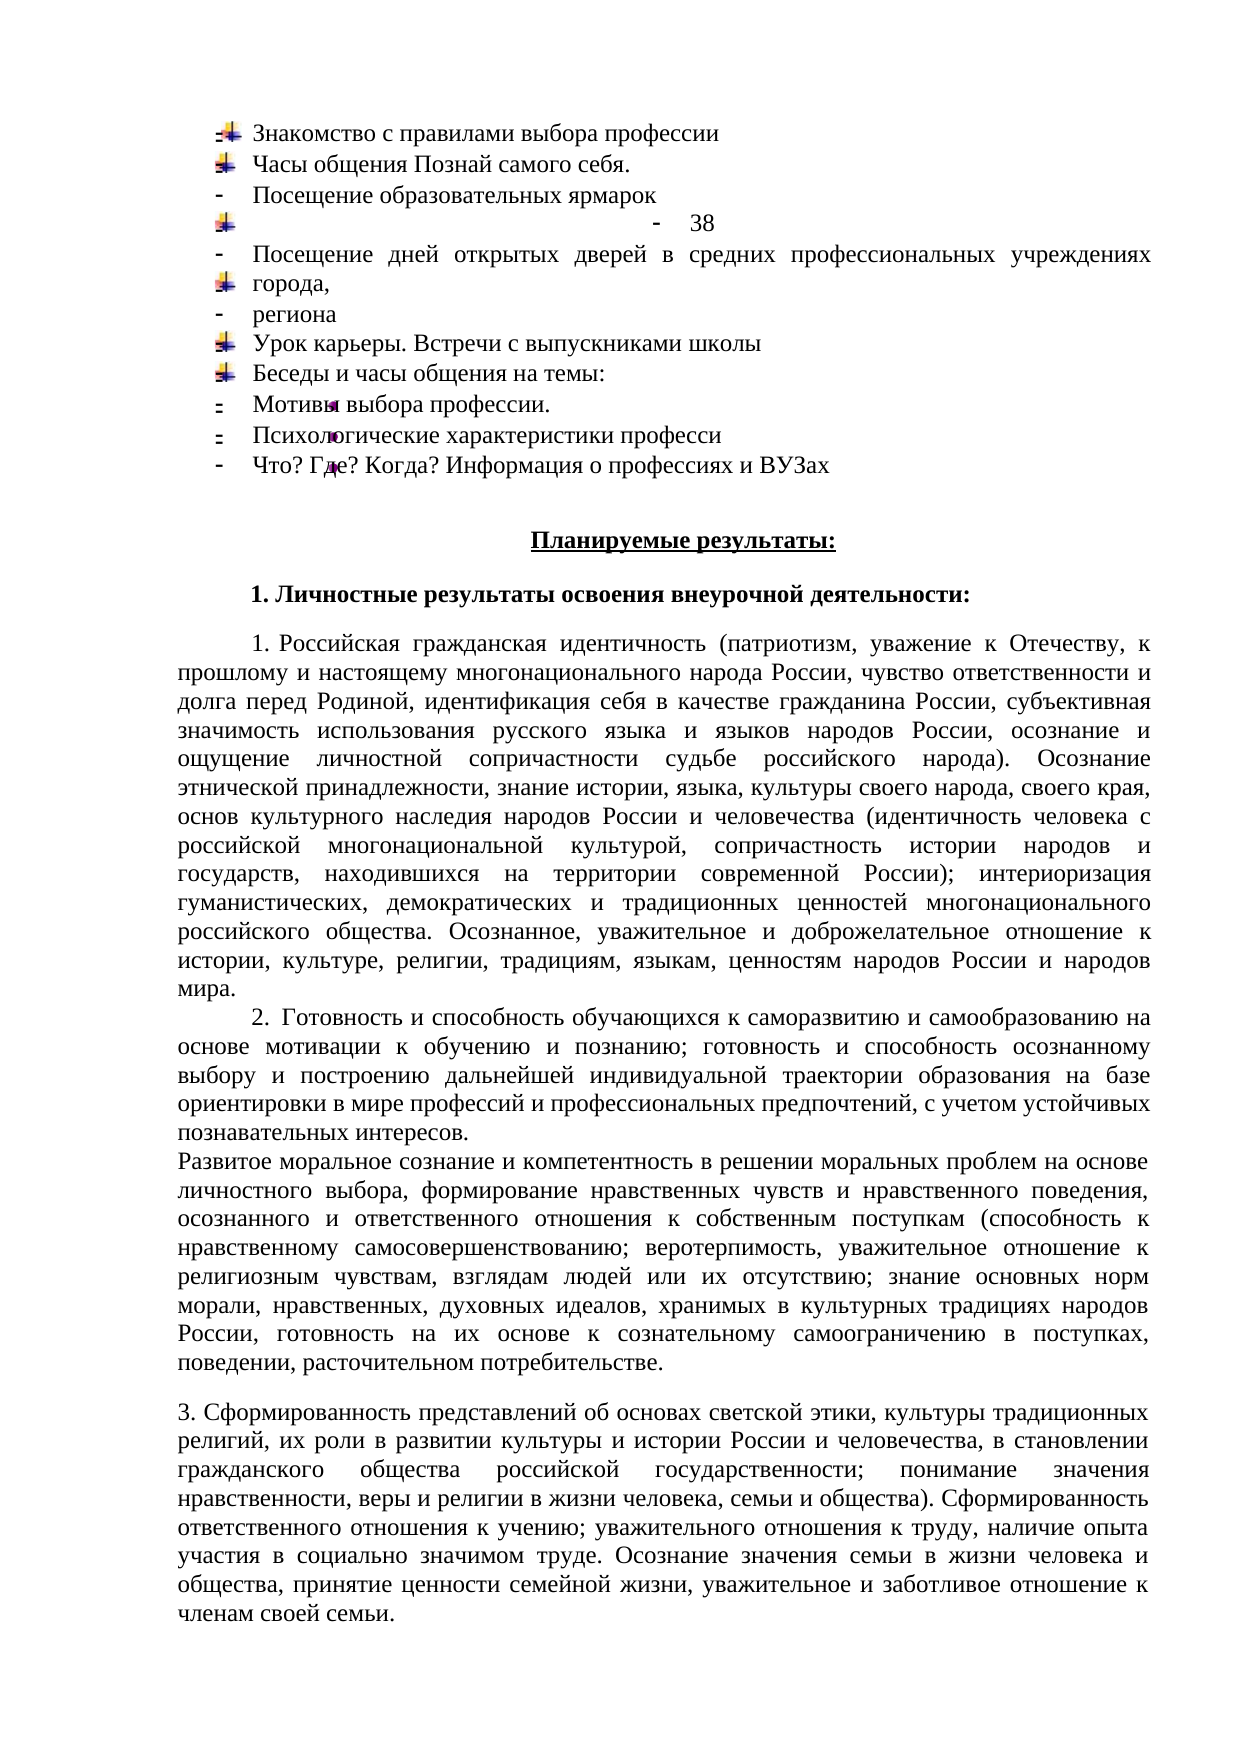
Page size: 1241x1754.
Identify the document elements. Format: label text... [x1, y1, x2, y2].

list Российская гражданская идентичность (патриотизм, уважение к Отечеству, к прошлому и настоящему многонационального народа России, чувство ответственности и долга перед Родиной, идентификация себя в качестве гражданина России, субъективная значимость использования русского языка и языков народов России, осознание и ощущение личностной сопричастности судьбе российского народа). Осознание этнической принадлежности, знание истории, языка, культуры своего народа, своего края, основ культурного наследия народов России и человечества (идентичность человека с российской многонациональной культурой, сопричастность истории народов и государств, находившихся на территории современной России); интериоризация гуманистических, демократических и традиционных ценностей многонационального российского общества. Осознанное, уважительное и доброжелательное отношение к истории, культуре, религии, традициям, языкам, ценностям народов России и народов мира. [177, 628, 1152, 1002]
list Беседы и часы общения на темы: [215, 358, 1152, 387]
list Знакомство с правилами выбора профессии [215, 118, 1152, 147]
list Посещение дней открытых дверей в средних профессиональных учреждениях города, [215, 239, 1152, 297]
list 38 [215, 208, 1152, 237]
list Посещение образовательных ярмарок [215, 180, 1152, 208]
text 3. Сформированность представлений об основах светской этики, культуры традиционных религий, их роли в развитии культуры и истории России и человечества, в становлении гражданского общества российской государственности; понимание значения нравственности, веры и религии в жизни человека, семьи и общества). Сформированность ответственного отношения к учению; уважительного отношения к труду, наличие опыта участия в социально значимом труде. Осознание значения семьи в жизни человека и общества, принятие ценности семейной жизни, уважительное и заботливое отношение к членам своей семьи. [177, 1397, 1149, 1627]
list Что? Где? Когда? Информация о профессиях и ВУЗах [215, 450, 1152, 479]
list Часы общения Познай самого себя. [215, 149, 1152, 178]
list региона [215, 299, 1152, 328]
text Планируемые результаты: [177, 525, 1152, 554]
list Урок карьеры. Встречи с выпускниками школы [215, 328, 1152, 356]
list Мотивы выбора профессии. [215, 389, 1152, 418]
text Развитое моральное сознание и компетентность в решении моральных проблем на основе личностного выбора, формирование нравственных чувств и нравственного поведения, осознанного и ответственного отношения к собственным поступкам (способность к нравственному самосовершенствованию; веротерпимость, уважительное отношение к религиозным чувствам, взглядам людей или их отсутствию; знание основных норм морали, нравственных, духовных идеалов, хранимых в культурных традициях народов России, готовность на их основе к сознательному самоограничению в поступках, поведении, расточительном потребительстве. [177, 1146, 1149, 1376]
text 1. Личностные результаты освоения внеурочной деятельности: [250, 579, 1152, 608]
list Готовность и способность обучающихся к саморазвитию и самообразованию на основе мотивации к обучению и познанию; готовность и способность осознанному выбору и построению дальнейшей индивидуальной траектории образования на базе ориентировки в мире профессий и профессиональных предпочтений, с учетом устойчивых познавательных интересов. [177, 1002, 1152, 1146]
list Психологические характеристики професси [215, 420, 1152, 449]
